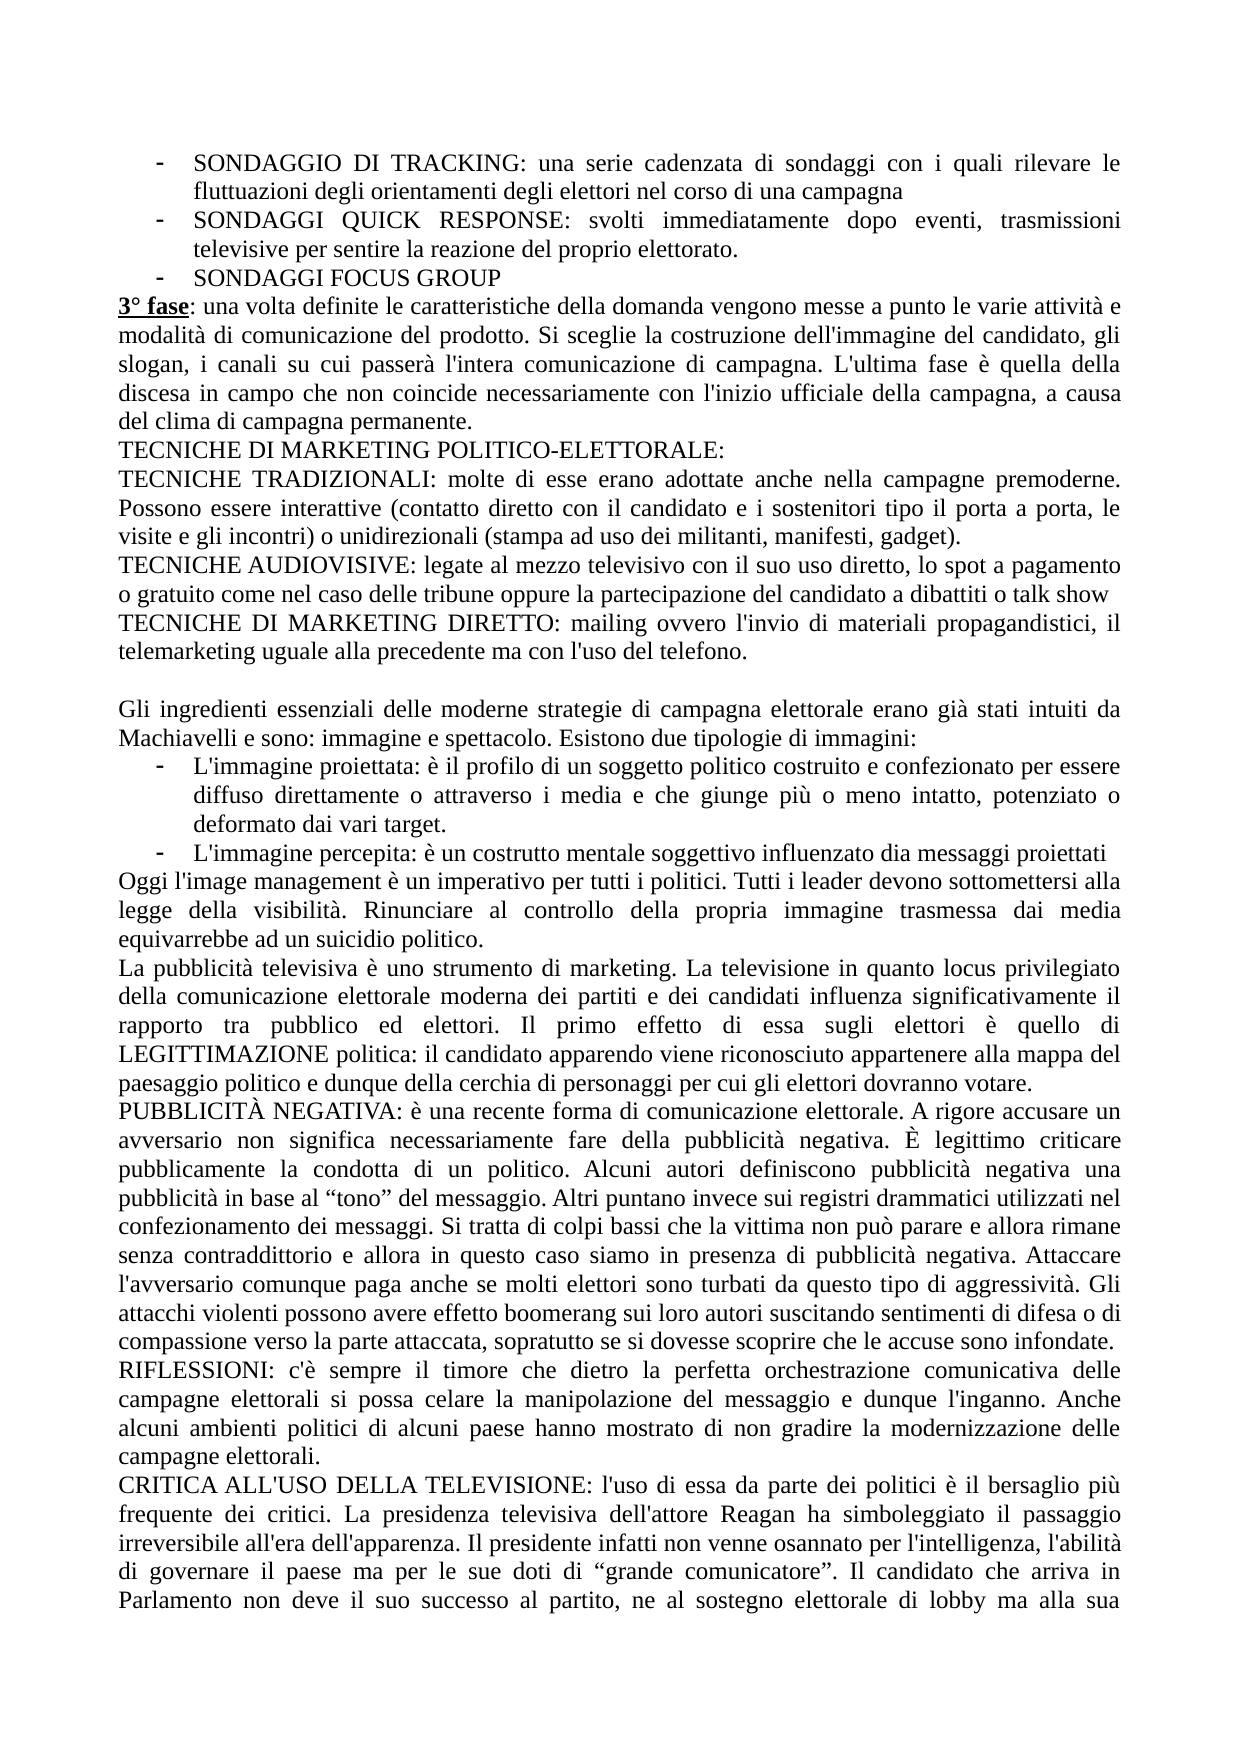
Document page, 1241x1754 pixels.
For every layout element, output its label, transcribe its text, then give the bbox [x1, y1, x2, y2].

text Gli ingredienti essenziali delle moderne strategie di campagna elettorale erano già stati intuiti da Machiavelli e sono: immagine e spettacolo. Esistono due tipologie di immagini: [118, 694, 1122, 751]
text TECNICHE DI MARKETING POLITICO-ELETTORALE: [118, 435, 1122, 464]
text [118, 1470, 1122, 1614]
text PUBBLICITÀ NEGATIVA: è una recente forma di comunicazione elettorale. A rigore accusare un avversario non significa necessariamente fare della pubblicità negativa. È legittimo criticare pubblicamente la condotta di un politico. Alcuni autori definiscono pubblicità negativa una pubblicità in base al “tono” del messaggio. Altri puntano invece sui registri drammatici utilizzati nel confezionamento dei messaggi. Si tratta di colpi bassi che la vittima non può parare e allora rimane senza contraddittorio e allora in questo caso siamo in presenza di pubblicità negativa. Attaccare l'avversario comunque paga anche se molti elettori sono turbati da questo tipo di aggressività. Gli attacchi violenti possono avere effetto boomerang sui loro autori suscitando sentimenti di difesa o di compassione verso la parte attaccata, sopratutto se si dovesse scoprire che le accuse sono infondate. [118, 1096, 1122, 1355]
list L'immagine proiettata: è il profilo di un soggetto politico costruito e confezionato per essere diffuso direttamente o attraverso i media e che giunge più o meno intatto, potenziato o deformato dai vari target. [156, 751, 1122, 838]
list SONDAGGI QUICK RESPONSE: svolti immediatamente dopo eventi, trasmissioni televisive per sentire la reazione del proprio elettorato. [156, 205, 1122, 263]
text La pubblicità televisiva è uno strumento di marketing. La televisione in quanto locus privilegiato della comunicazione elettorale moderna dei partiti e dei candidati influenza significativamente il rapporto tra pubblico ed elettori. Il primo effetto di essa sugli elettori è quello di LEGITTIMAZIONE politica: il candidato apparendo viene riconosciuto appartenere alla mappa del paesaggio politico e dunque della cerchia di personaggi per cui gli elettori dovranno votare. [118, 953, 1122, 1096]
list L'immagine percepita: è un costrutto mentale soggettivo influenzato dia messaggi proiettati [156, 838, 1122, 866]
list SONDAGGIO DI TRACKING: una serie cadenzata di sondaggi con i quali rilevare le fluttuazioni degli orientamenti degli elettori nel corso di una campagna [156, 148, 1122, 205]
text RIFLESSIONI: c'è sempre il timore che dietro la perfetta orchestrazione comunicativa delle campagne elettorali si possa celare la manipolazione del messaggio e dunque l'inganno. Anche alcuni ambienti politici di alcuni paese hanno mostrato di non gradire la modernizzazione delle campagne elettorali. [118, 1355, 1122, 1470]
text TECNICHE TRADIZIONALI: molte di esse erano adottate anche nella campagne premoderne. Possono essere interattive (contatto diretto con il candidato e i sostenitori tipo il porta a porta, le visite e gli incontri) o unidirezionali (stampa ad uso dei militanti, manifesti, gadget). [118, 464, 1122, 550]
list SONDAGGI FOCUS GROUP [156, 263, 1122, 291]
text TECNICHE AUDIOVISIVE: legate al mezzo televisivo con il suo uso diretto, lo spot a pagamento o gratuito come nel caso delle tribune oppure la partecipazione del candidato a dibattiti o talk show [118, 550, 1122, 608]
text Oggi l'image management è un imperativo per tutti i politici. Tutti i leader devono sottomettersi alla legge della visibilità. Rinunciare al controllo della propria immagine trasmessa dai media equivarrebbe ad un suicidio politico. [118, 866, 1122, 953]
text TECNICHE DI MARKETING DIRETTO: mailing ovvero l'invio di materiali propagandistici, il telemarketing uguale alla precedente ma con l'uso del telefono. [118, 608, 1122, 665]
text 3° fase: una volta definite le caratteristiche della domanda vengono messe a punto le varie attività e modalità di comunicazione del prodotto. Si sceglie la costruzione dell'immagine del candidato, gli slogan, i canali su cui passerà l'intera comunicazione di campagna. L'ultima fase è quella della discesa in campo che non coincide necessariamente con l'inizio ufficiale della campagna, a causa del clima di campagna permanente. [118, 291, 1122, 435]
